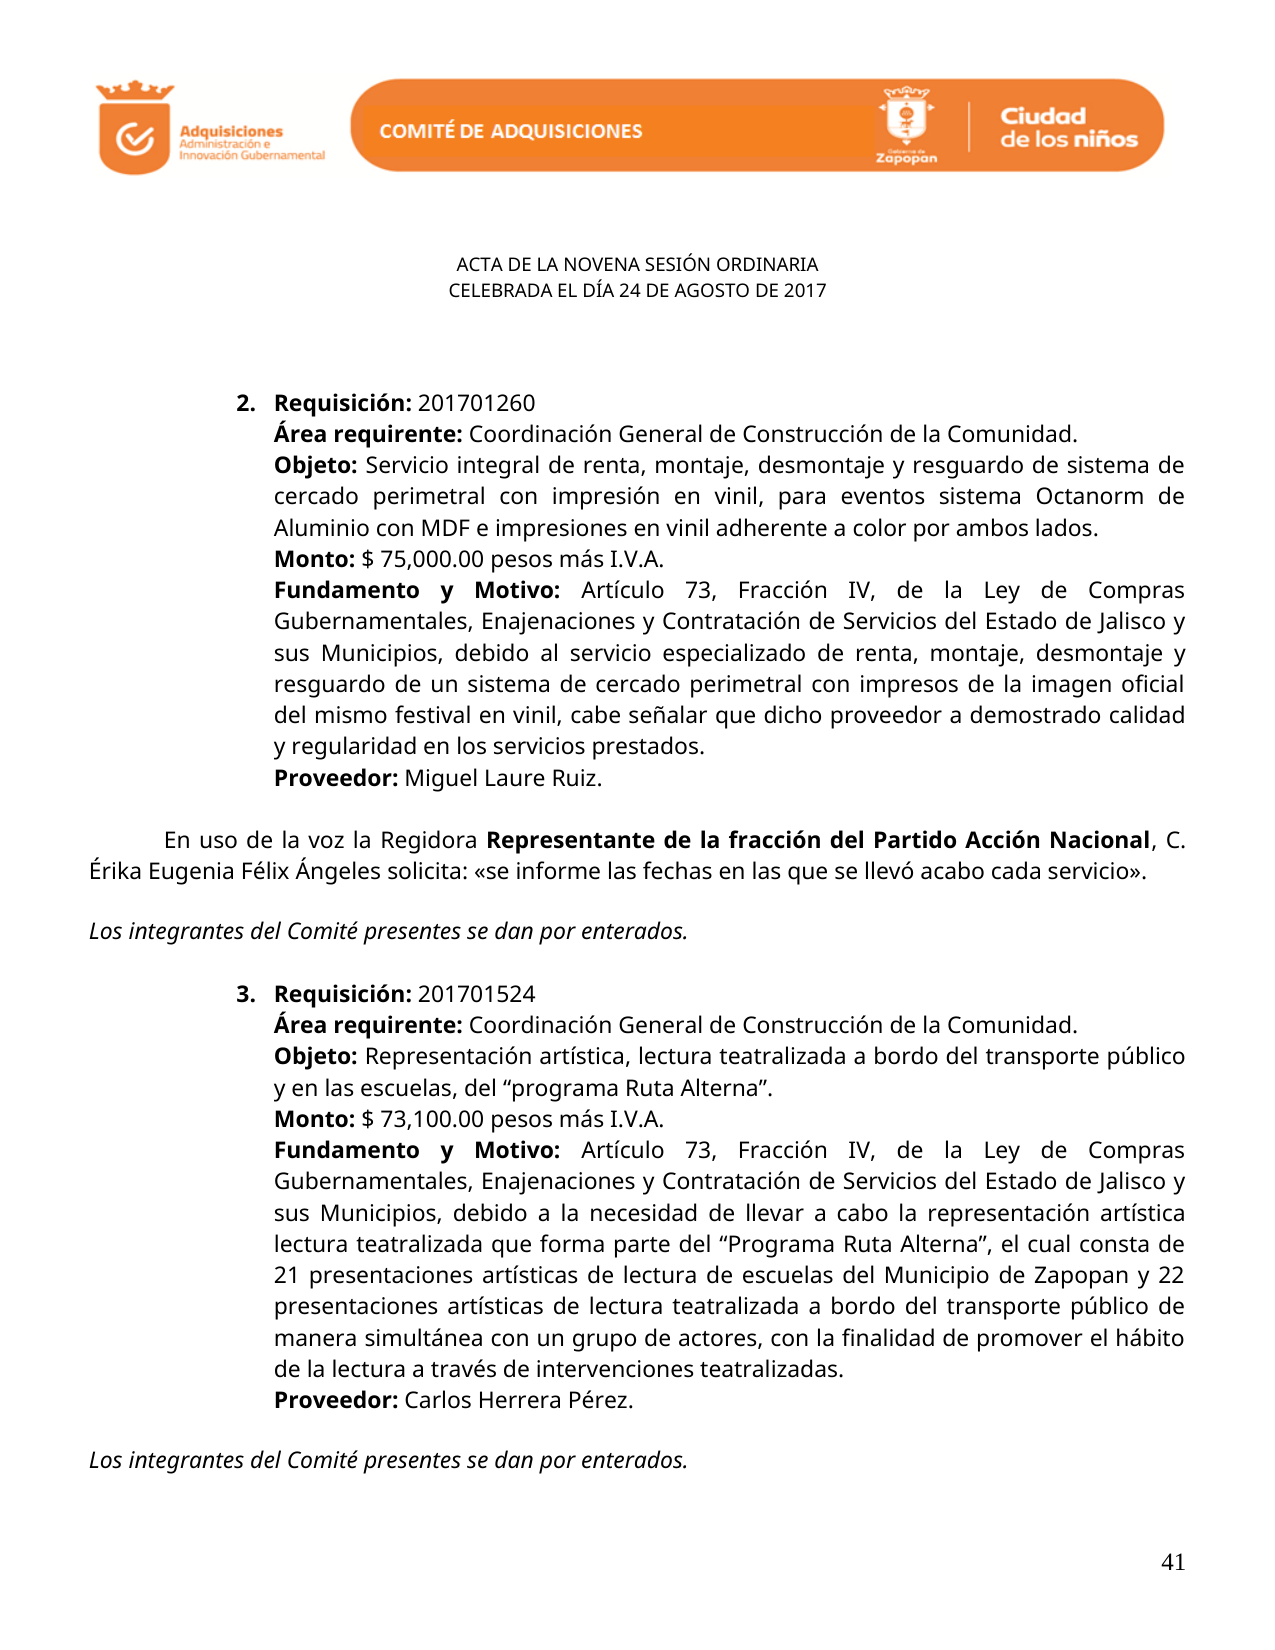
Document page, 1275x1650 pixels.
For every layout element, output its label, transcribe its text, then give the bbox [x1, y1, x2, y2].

list Fundamento y Motivo: Artículo 73, Fracción IV, de la Ley de Compras Gubernamentales, Enajenaciones y Contratación de Servicios del Estado de Jalisco y sus Municipios, debido al servicio especializado de renta, montaje, desmontaje y resguardo de un sistema de cercado perimetral con impresos de la imagen oficial del mismo festival en vinil, cabe señalar que dicho proveedor a demostrado calidad y regularidad en los servicios prestados. [274, 574, 1186, 761]
list Requisición: 201701524 [236, 978, 1186, 1009]
picture [88, 73, 1172, 178]
list Monto: $ 75,000.00 pesos más I.V.A. [274, 543, 1186, 574]
list Proveedor: Carlos Herrera Pérez. [274, 1384, 1186, 1415]
text En uso de la voz la Regidora Representante de la fracción del Partido Acción Nacional, C. Érika Eugenia Félix Ángeles solicita: «se informe las fechas en las que se llevó acabo cada servicio». [89, 824, 1186, 886]
list Objeto: Representación artística, lectura teatralizada a bordo del transporte público y en las escuelas, del “programa Ruta Alterna”. [274, 1040, 1186, 1103]
text Los integrantes del Comité presentes se dan por enterados. [89, 915, 1186, 946]
list Monto: $ 73,100.00 pesos más I.V.A. [274, 1103, 1186, 1134]
list Proveedor: Miguel Laure Ruiz. [274, 761, 1186, 793]
list Requisición: 201701260 [236, 386, 1186, 418]
list Fundamento y Motivo: Artículo 73, Fracción IV, de la Ley de Compras Gubernamentales, Enajenaciones y Contratación de Servicios del Estado de Jalisco y sus Municipios, debido a la necesidad de llevar a cabo la representación artística lectura teatralizada que forma parte del “Programa Ruta Alterna”, el cual consta de 21 presentaciones artísticas de lectura de escuelas del Municipio de Zapopan y 22 presentaciones artísticas de lectura teatralizada a bordo del transporte público de manera simultánea con un grupo de actores, con la finalidad de promover el hábito de la lectura a través de intervenciones teatralizadas. [274, 1134, 1186, 1384]
list Área requirente: Coordinación General de Construcción de la Comunidad. [274, 1009, 1186, 1040]
list Objeto: Servicio integral de renta, montaje, desmontaje y resguardo de sistema de cercado perimetral con impresión en vinil, para eventos sistema Octanorm de Aluminio con MDF e impresiones en vinil adherente a color por ambos lados. [274, 449, 1186, 543]
text Los integrantes del Comité presentes se dan por enterados. [89, 1444, 1186, 1476]
list Área requirente: Coordinación General de Construcción de la Comunidad. [274, 418, 1186, 449]
